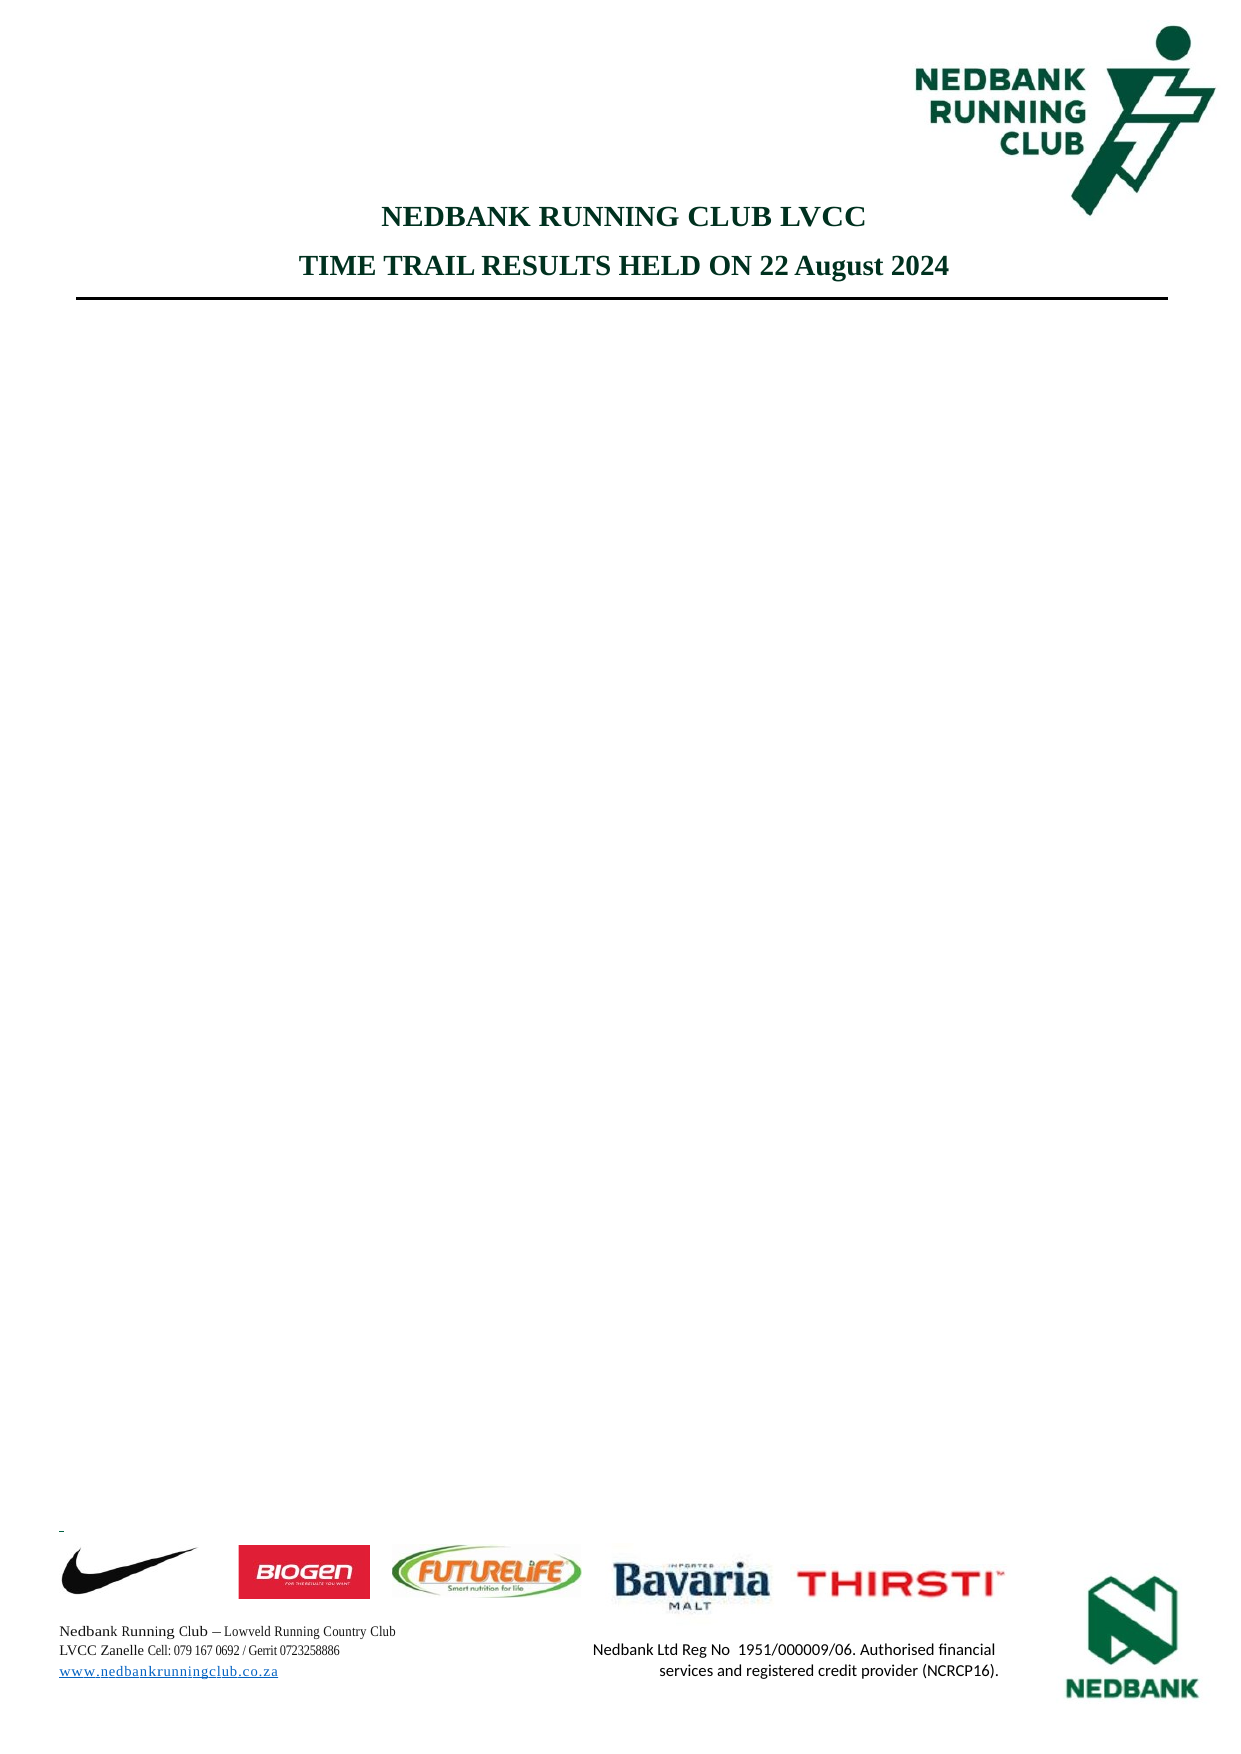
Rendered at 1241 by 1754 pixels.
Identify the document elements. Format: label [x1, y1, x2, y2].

picture [59, 1544, 200, 1596]
picture [238, 1545, 370, 1599]
picture [392, 1544, 582, 1598]
picture [1042, 1563, 1222, 1715]
picture [911, 20, 1221, 221]
picture [591, 1543, 1011, 1626]
